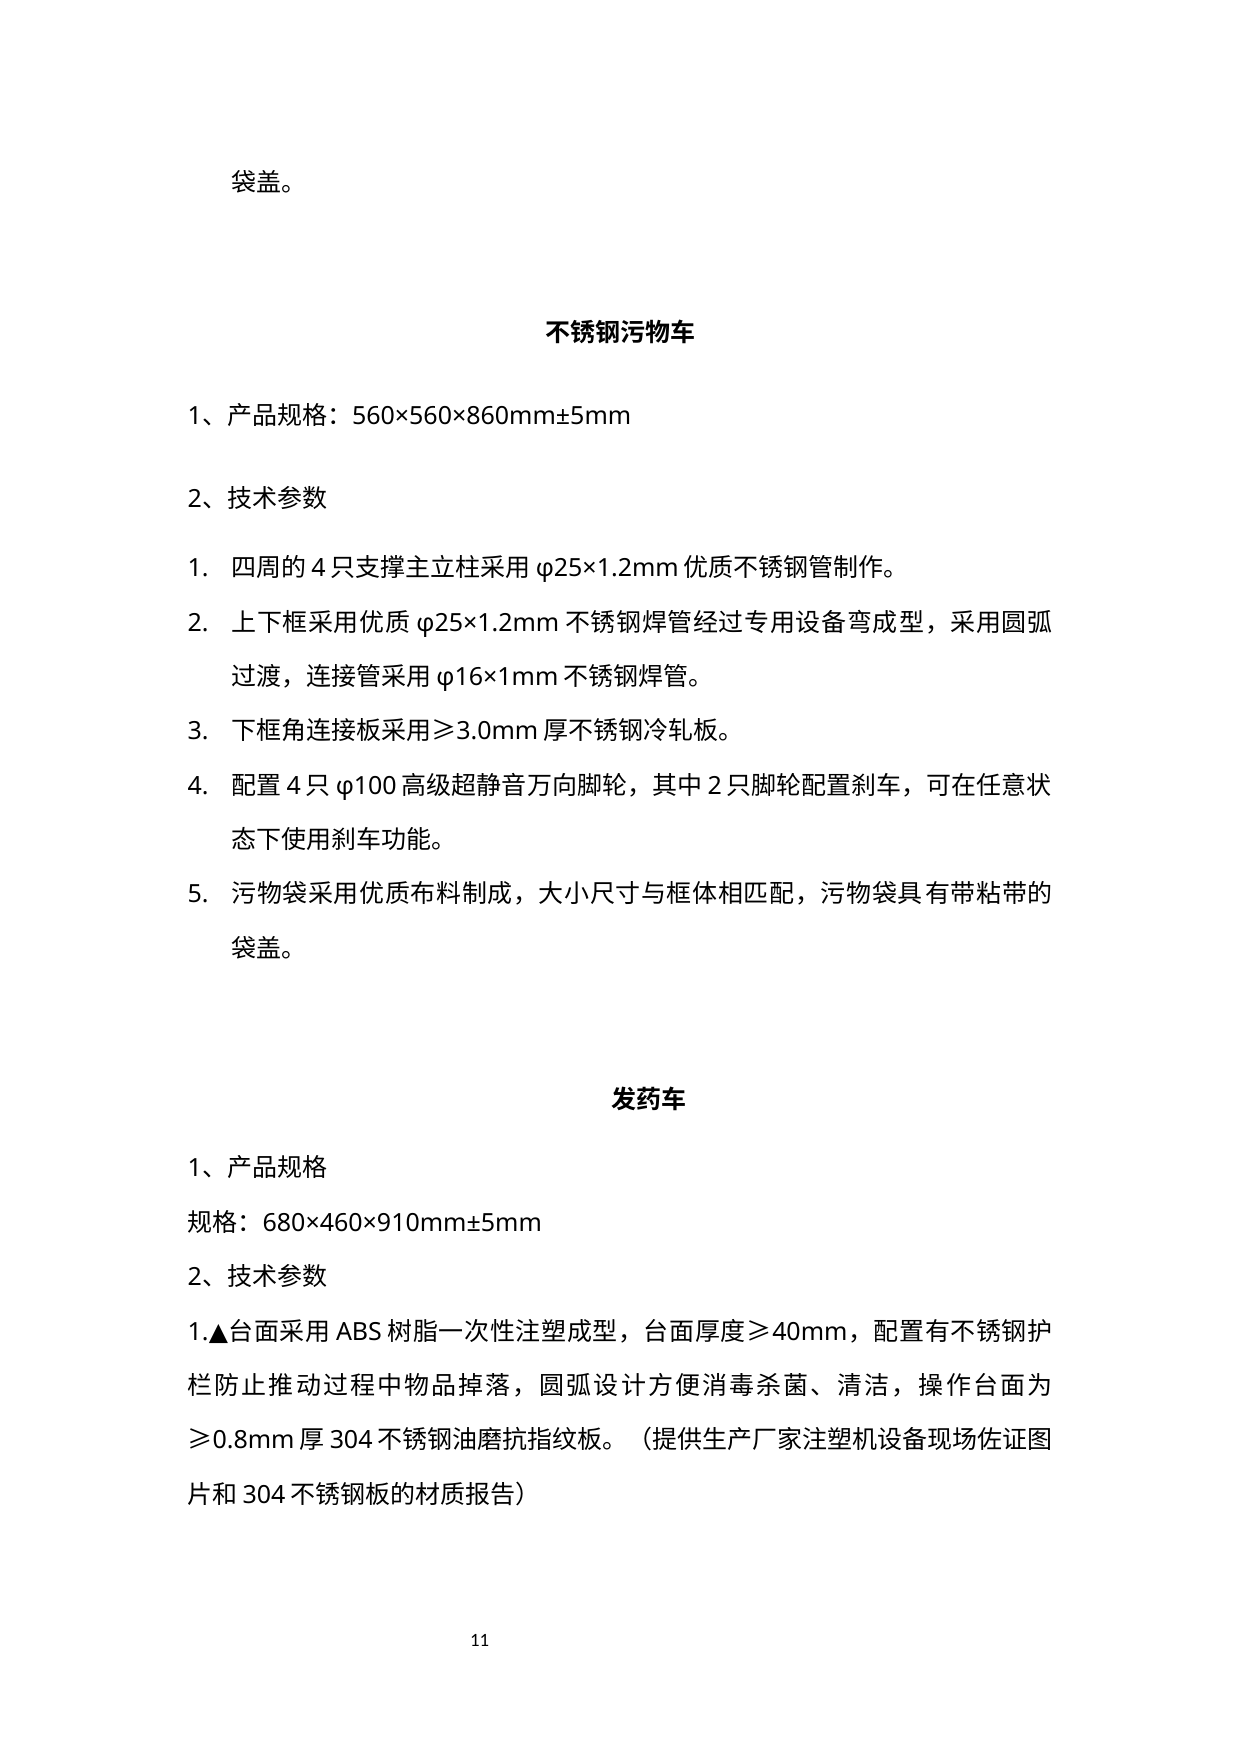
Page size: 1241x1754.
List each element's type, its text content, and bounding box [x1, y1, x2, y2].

list 污物袋采用优质布料制成，大小尺寸与框体相匹配，污物袋具有带粘带的袋盖。 [187, 874, 1053, 964]
list 技术参数 [187, 464, 1053, 529]
list 发药车 [231, 1065, 1053, 1130]
list 1、产品规格 [187, 1148, 1053, 1184]
list 配置4只φ100高级超静音万向脚轮，其中2只脚轮配置刹车，可在任意状态下使用刹车功能。 [187, 765, 1053, 856]
list 上下框采用优质φ25×1.2mm不锈钢焊管经过专用设备弯成型，采用圆弧过渡，连接管采用φ16×1mm不锈钢焊管。 [187, 602, 1053, 693]
list 产品规格：560×560×860mm±5mm [187, 381, 1053, 446]
list 规格：680×460×910mm±5mm [187, 1202, 1053, 1238]
list 下框角连接板采用≥3.0mm厚不锈钢冷轧板。 [187, 711, 1053, 747]
list 2、技术参数 [187, 1257, 1053, 1293]
list 1.▲台面采用ABS树脂一次性注塑成型，台面厚度≥40mm，配置有不锈钢护栏防止推动过程中物品掉落，圆弧设计方便消毒杀菌、清洁，操作台面为≥0.8mm厚304不锈钢油磨抗指纹板。（提供生产厂家注塑机设备现场佐证图片和304不锈钢板的材质报告） [187, 1311, 1053, 1510]
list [187, 162, 1053, 198]
text 不锈钢污物车 [187, 298, 1053, 363]
list 四周的4只支撑主立柱采用φ25×1.2mm优质不锈钢管制作。 [187, 548, 1053, 584]
